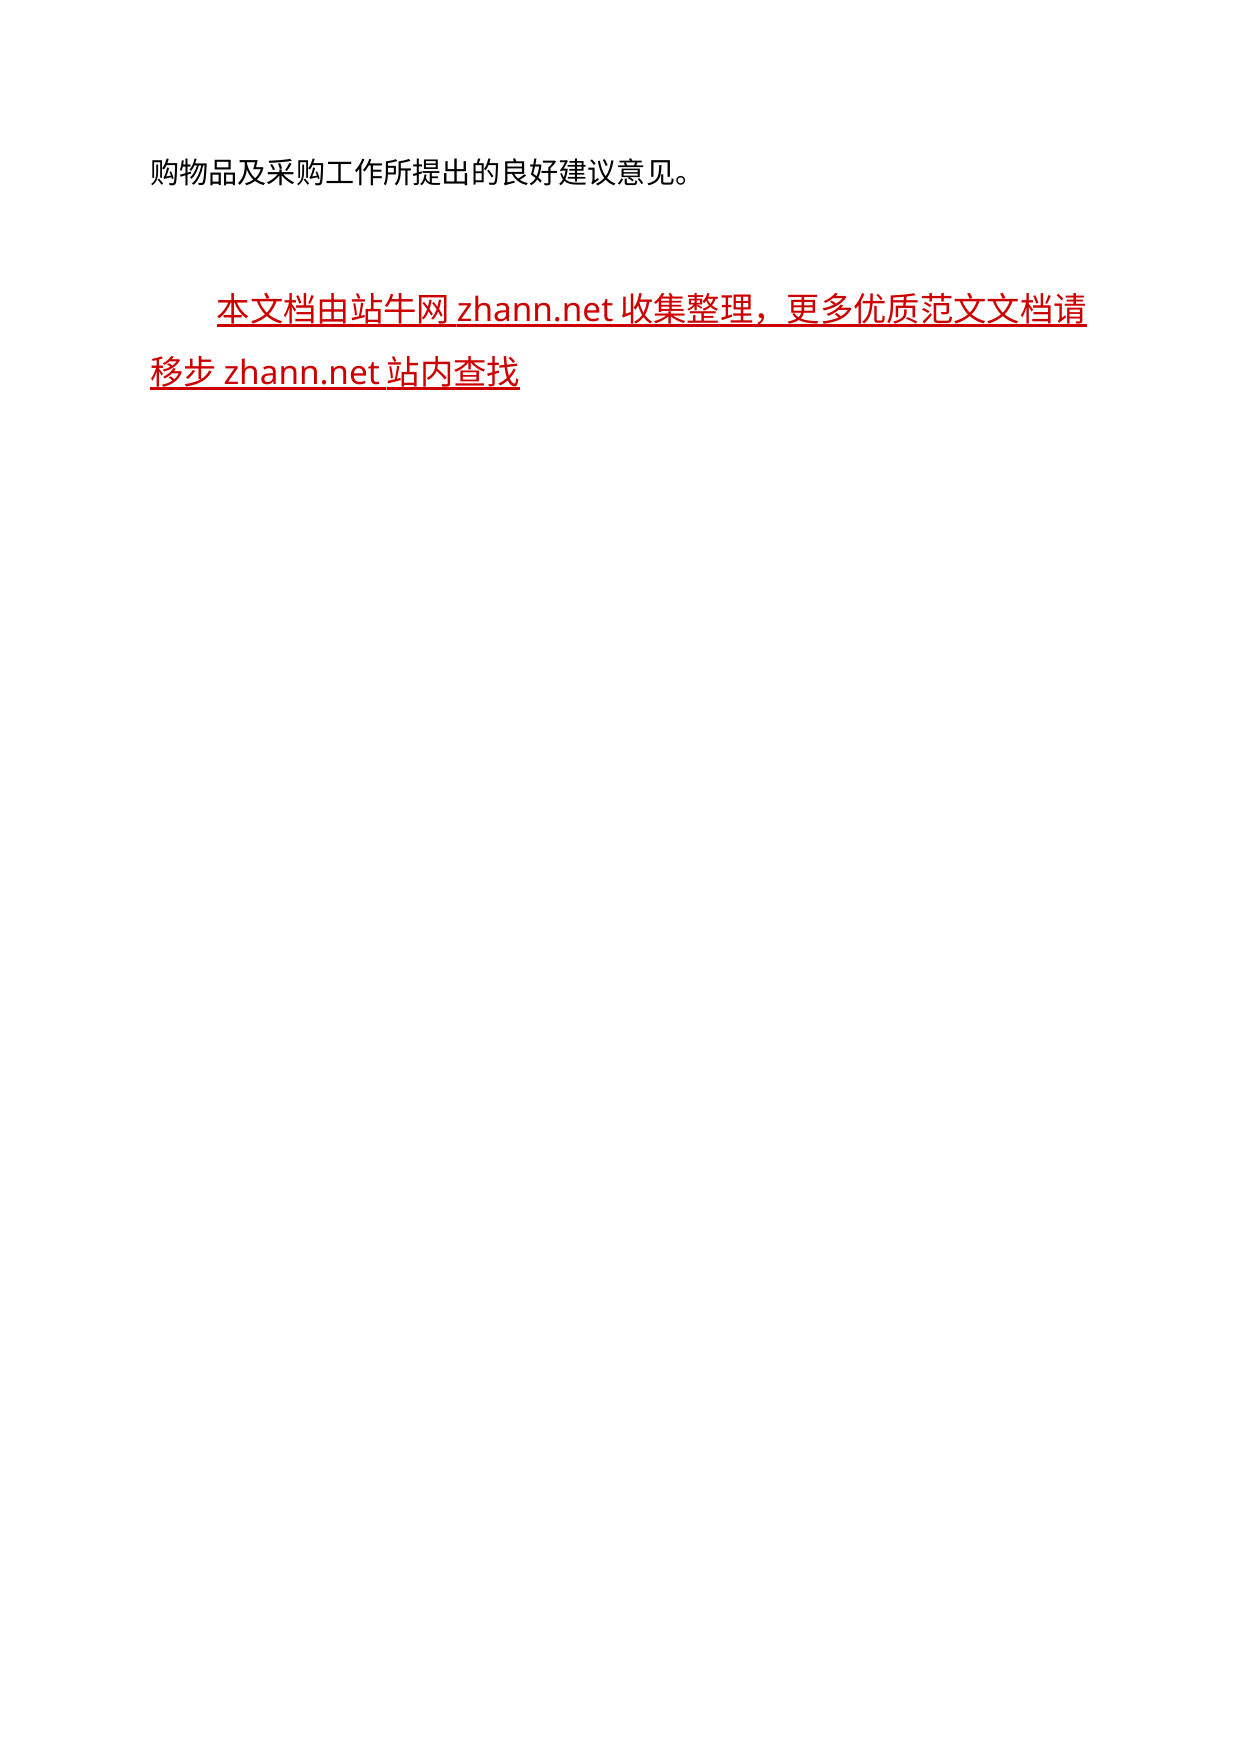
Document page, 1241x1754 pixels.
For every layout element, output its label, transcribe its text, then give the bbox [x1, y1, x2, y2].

text 本文档由站牛网zhann.net收集整理，更多优质范文文档请移步zhann.net站内查找 [150, 283, 1090, 394]
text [150, 150, 1090, 192]
